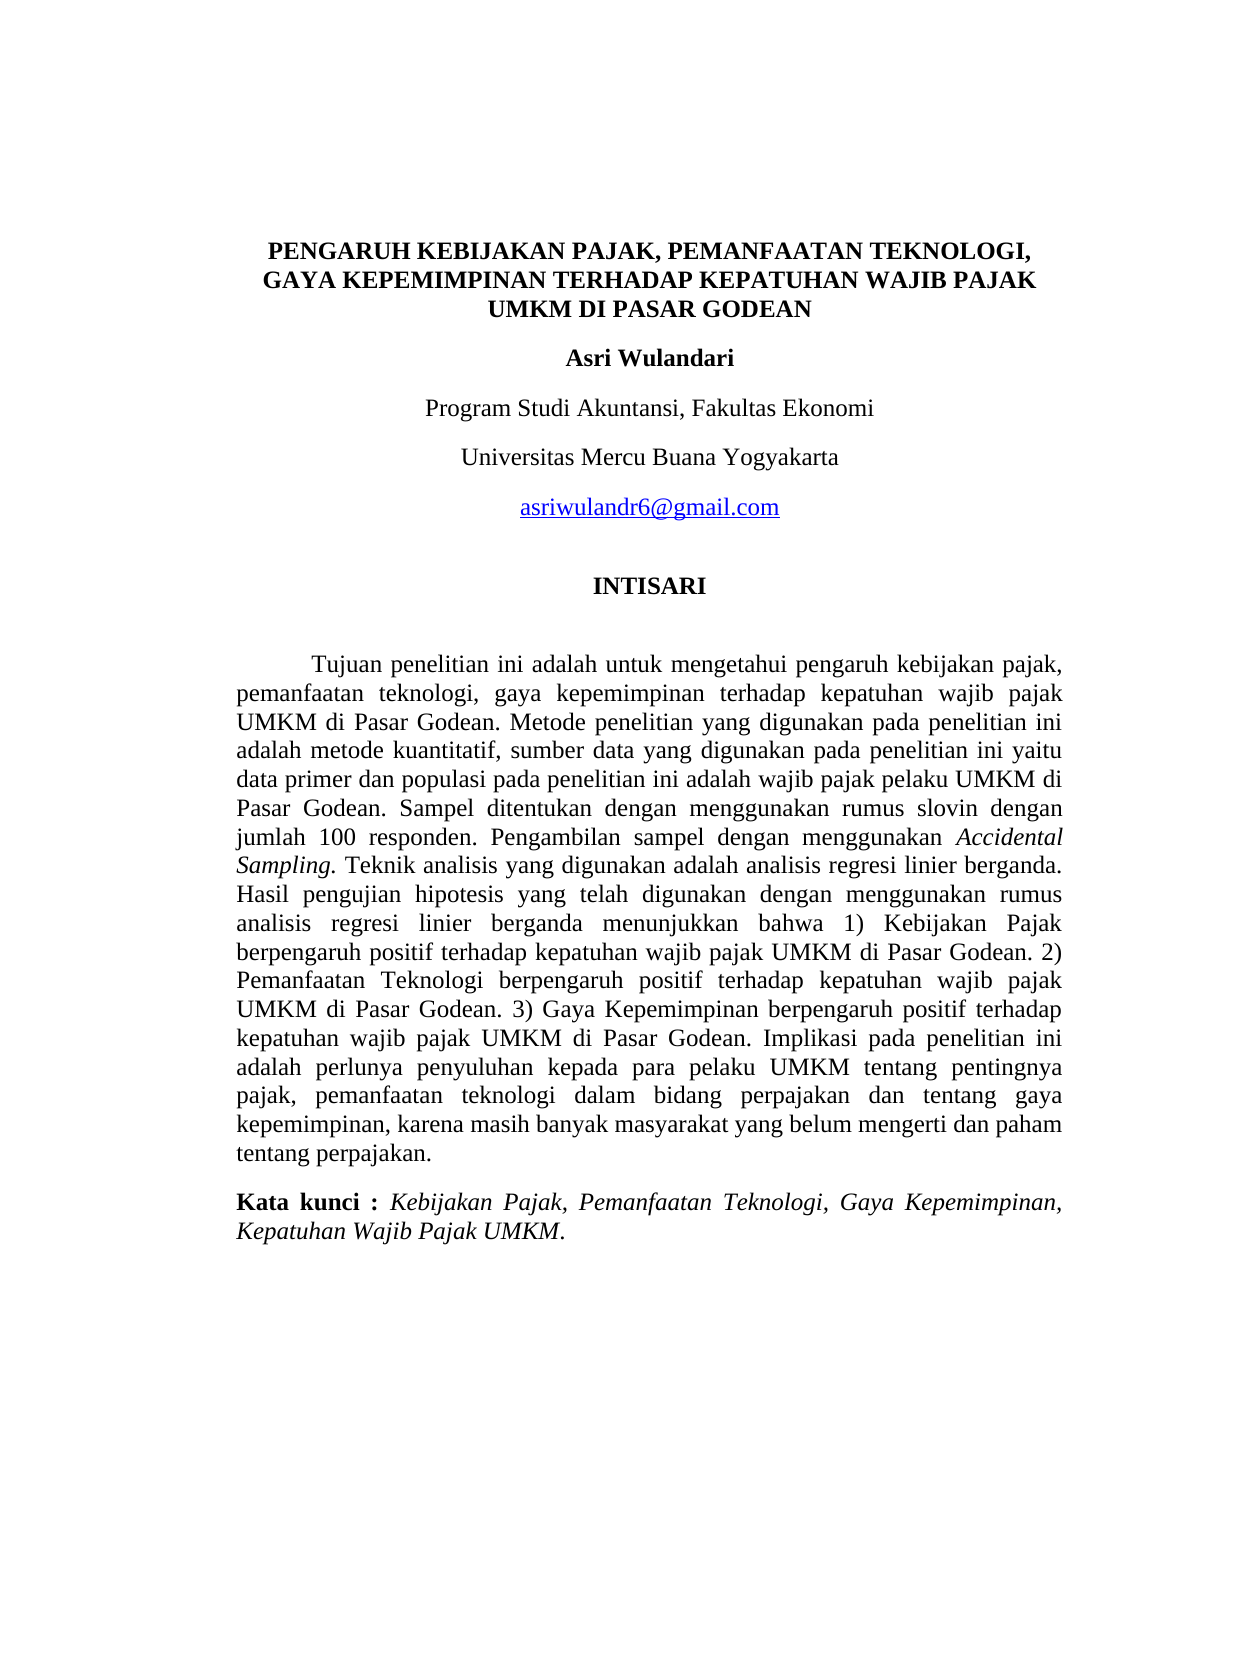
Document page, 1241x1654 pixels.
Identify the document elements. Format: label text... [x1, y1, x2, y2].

text Universitas Mercu Buana Yogyakarta [236, 442, 1063, 471]
subtitle INTISARI [236, 571, 1063, 599]
text PENGARUH KEBIJAKAN PAJAK, PEMANFAATAN TEKNOLOGI, GAYA KEPEMIMPINAN TERHADAP KEPATUHAN WAJIB PAJAK UMKM DI PASAR GODEAN [236, 236, 1063, 322]
text Asri Wulandari [236, 343, 1063, 372]
text Program Studi Akuntansi, Fakultas Ekonomi [236, 393, 1063, 422]
text Tujuan penelitian ini adalah untuk mengetahui pengaruh kebijakan pajak, pemanfaatan teknologi, gaya kepemimpinan terhadap kepatuhan wajib pajak UMKM di Pasar Godean. Metode penelitian yang digunakan pada penelitian ini adalah metode kuantitatif, sumber data yang digunakan pada penelitian ini yaitu data primer dan populasi pada penelitian ini adalah wajib pajak pelaku UMKM di Pasar Godean. Sampel ditentukan dengan menggunakan rumus slovin dengan jumlah 100 responden. Pengambilan sampel dengan menggunakan Accidental Sampling. Teknik analisis yang digunakan adalah analisis regresi linier berganda. Hasil pengujian hipotesis yang telah digunakan dengan menggunakan rumus analisis regresi linier berganda menunjukkan bahwa 1) Kebijakan Pajak berpengaruh positif terhadap kepatuhan wajib pajak UMKM di Pasar Godean. 2) Pemanfaatan Teknologi berpengaruh positif terhadap kepatuhan wajib pajak UMKM di Pasar Godean. 3) Gaya Kepemimpinan berpengaruh positif terhadap kepatuhan wajib pajak UMKM di Pasar Godean. Implikasi pada penelitian ini adalah perlunya penyuluhan kepada para pelaku UMKM tentang pentingnya pajak, pemanfaatan teknologi dalam bidang perpajakan dan tentang gaya kepemimpinan, karena masih banyak masyarakat yang belum mengerti dan paham tentang perpajakan. [236, 649, 1063, 1167]
text Kata kunci : Kebijakan Pajak, Pemanfaatan Teknologi, Gaya Kepemimpinan, Kepatuhan Wajib Pajak UMKM. [236, 1187, 1063, 1245]
text asriwulandr6@gmail.com [236, 492, 1063, 521]
